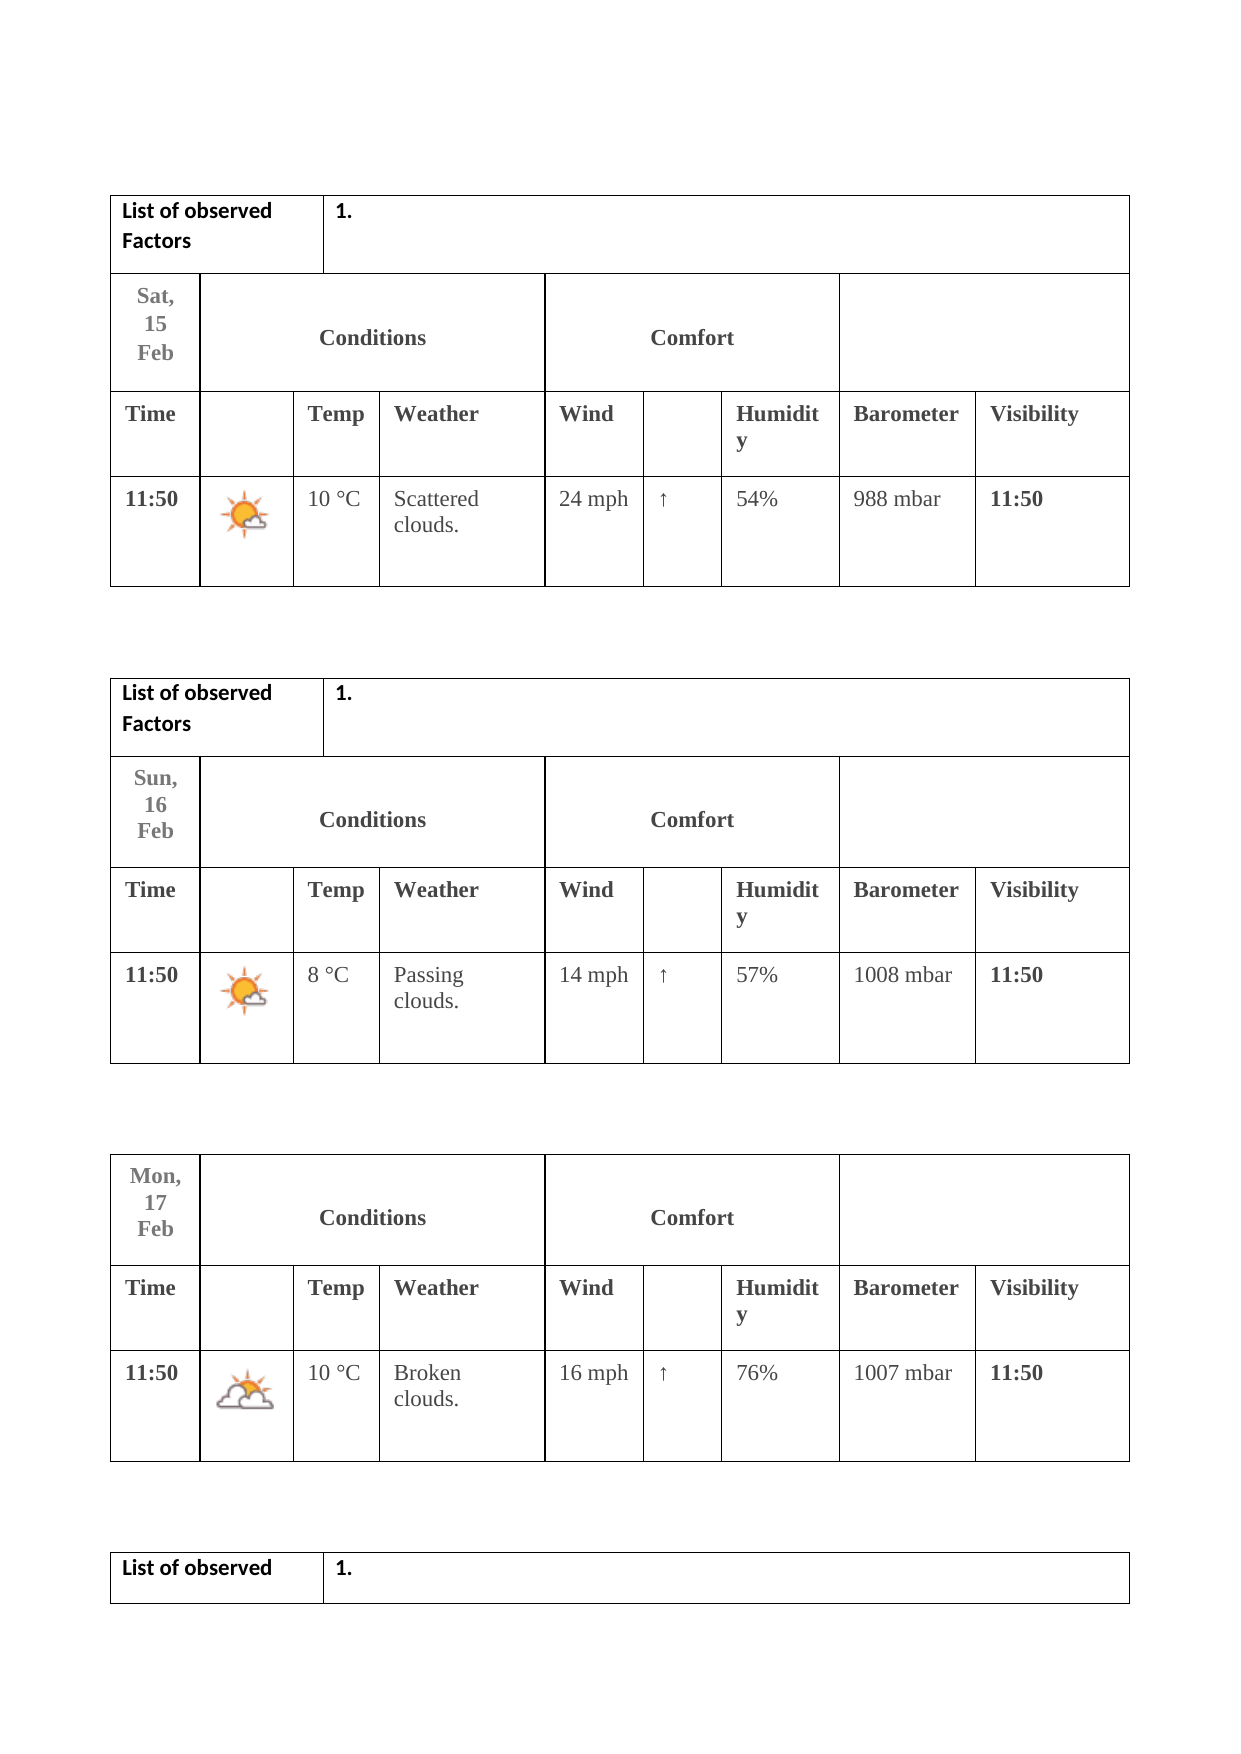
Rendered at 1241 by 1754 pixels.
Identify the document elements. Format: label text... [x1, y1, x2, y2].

table_cell 14 mph [546, 953, 643, 1062]
table_cell Weather [380, 392, 544, 476]
table_cell [201, 392, 293, 476]
table_cell Barometer [840, 868, 975, 952]
picture [214, 1358, 277, 1422]
table_cell 1008 mbar [840, 953, 975, 1062]
table_cell [201, 1266, 293, 1350]
table_cell [201, 477, 293, 586]
table_cell Barometer [840, 1266, 975, 1350]
table_cell Humidity [722, 392, 839, 476]
table_cell 76% [722, 1351, 839, 1461]
table_cell 1007 mbar [840, 1351, 975, 1461]
table_cell Broken clouds. [380, 1351, 544, 1461]
table_cell Weather [380, 868, 544, 952]
table_cell 988 mbar [840, 477, 975, 586]
table_cell 11:50 [111, 477, 199, 586]
table_cell Humidity [722, 868, 839, 952]
table_cell [840, 274, 1129, 391]
table_cell [201, 868, 293, 952]
table_cell 10 °C [294, 477, 379, 586]
table_cell Barometer [840, 392, 975, 476]
table_header [840, 1155, 1129, 1265]
table_cell Wind [546, 1266, 643, 1350]
table_cell Weather [380, 1266, 544, 1350]
table_cell 57% [722, 953, 839, 1062]
table_cell Comfort [546, 274, 839, 391]
table_cell 8 °C [294, 953, 379, 1062]
table_cell Temp [294, 1266, 379, 1350]
table_header List of observed Factors [111, 196, 323, 273]
picture [214, 960, 277, 1024]
table_cell ↑ [644, 477, 721, 586]
table_cell [644, 392, 721, 476]
table_header Mon, 17 Feb [111, 1155, 199, 1265]
table_cell 24 mph [546, 477, 643, 586]
table_cell 16 mph [546, 1351, 643, 1461]
table_cell 11:50 [976, 477, 1129, 586]
table_cell Visibility [976, 1266, 1129, 1350]
table_cell Time [111, 392, 199, 476]
table_cell [201, 1351, 293, 1461]
table_cell Visibility [976, 868, 1129, 952]
table_cell Conditions [201, 274, 544, 391]
table_cell Time [111, 1266, 199, 1350]
table_cell Sun, 16 Feb [111, 757, 199, 867]
picture [214, 484, 277, 547]
table_cell Passing clouds. [380, 953, 544, 1062]
table_cell 54% [722, 477, 839, 586]
table_cell [840, 757, 1129, 867]
table_cell Humidity [722, 1266, 839, 1350]
table_cell Time [111, 868, 199, 952]
table_header Conditions [201, 1155, 544, 1265]
table_cell [644, 868, 721, 952]
table_cell Temp [294, 392, 379, 476]
table_header 1. [324, 196, 1129, 273]
table_cell 11:50 [111, 1351, 199, 1461]
table_cell [201, 953, 293, 1062]
table_cell Scattered clouds. [380, 477, 544, 586]
table_cell Visibility [976, 392, 1129, 476]
table_header 1. [324, 1553, 1129, 1603]
table_header 1. [324, 679, 1129, 756]
table_cell 11:50 [111, 953, 199, 1062]
table_cell ↑ [644, 1351, 721, 1461]
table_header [111, 1553, 323, 1603]
table_cell Temp [294, 868, 379, 952]
table_cell 11:50 [976, 1351, 1129, 1461]
table_cell Wind [546, 392, 643, 476]
table_cell 10 °C [294, 1351, 379, 1461]
table_header List of observed Factors [111, 679, 323, 756]
table_header Comfort [546, 1155, 839, 1265]
table_cell Sat, 15 Feb [111, 274, 199, 391]
table_cell 11:50 [976, 953, 1129, 1062]
table_cell [644, 1266, 721, 1350]
table_cell Comfort [546, 757, 839, 867]
table_cell ↑ [644, 953, 721, 1062]
table_cell Wind [546, 868, 643, 952]
table_cell Conditions [201, 757, 544, 867]
